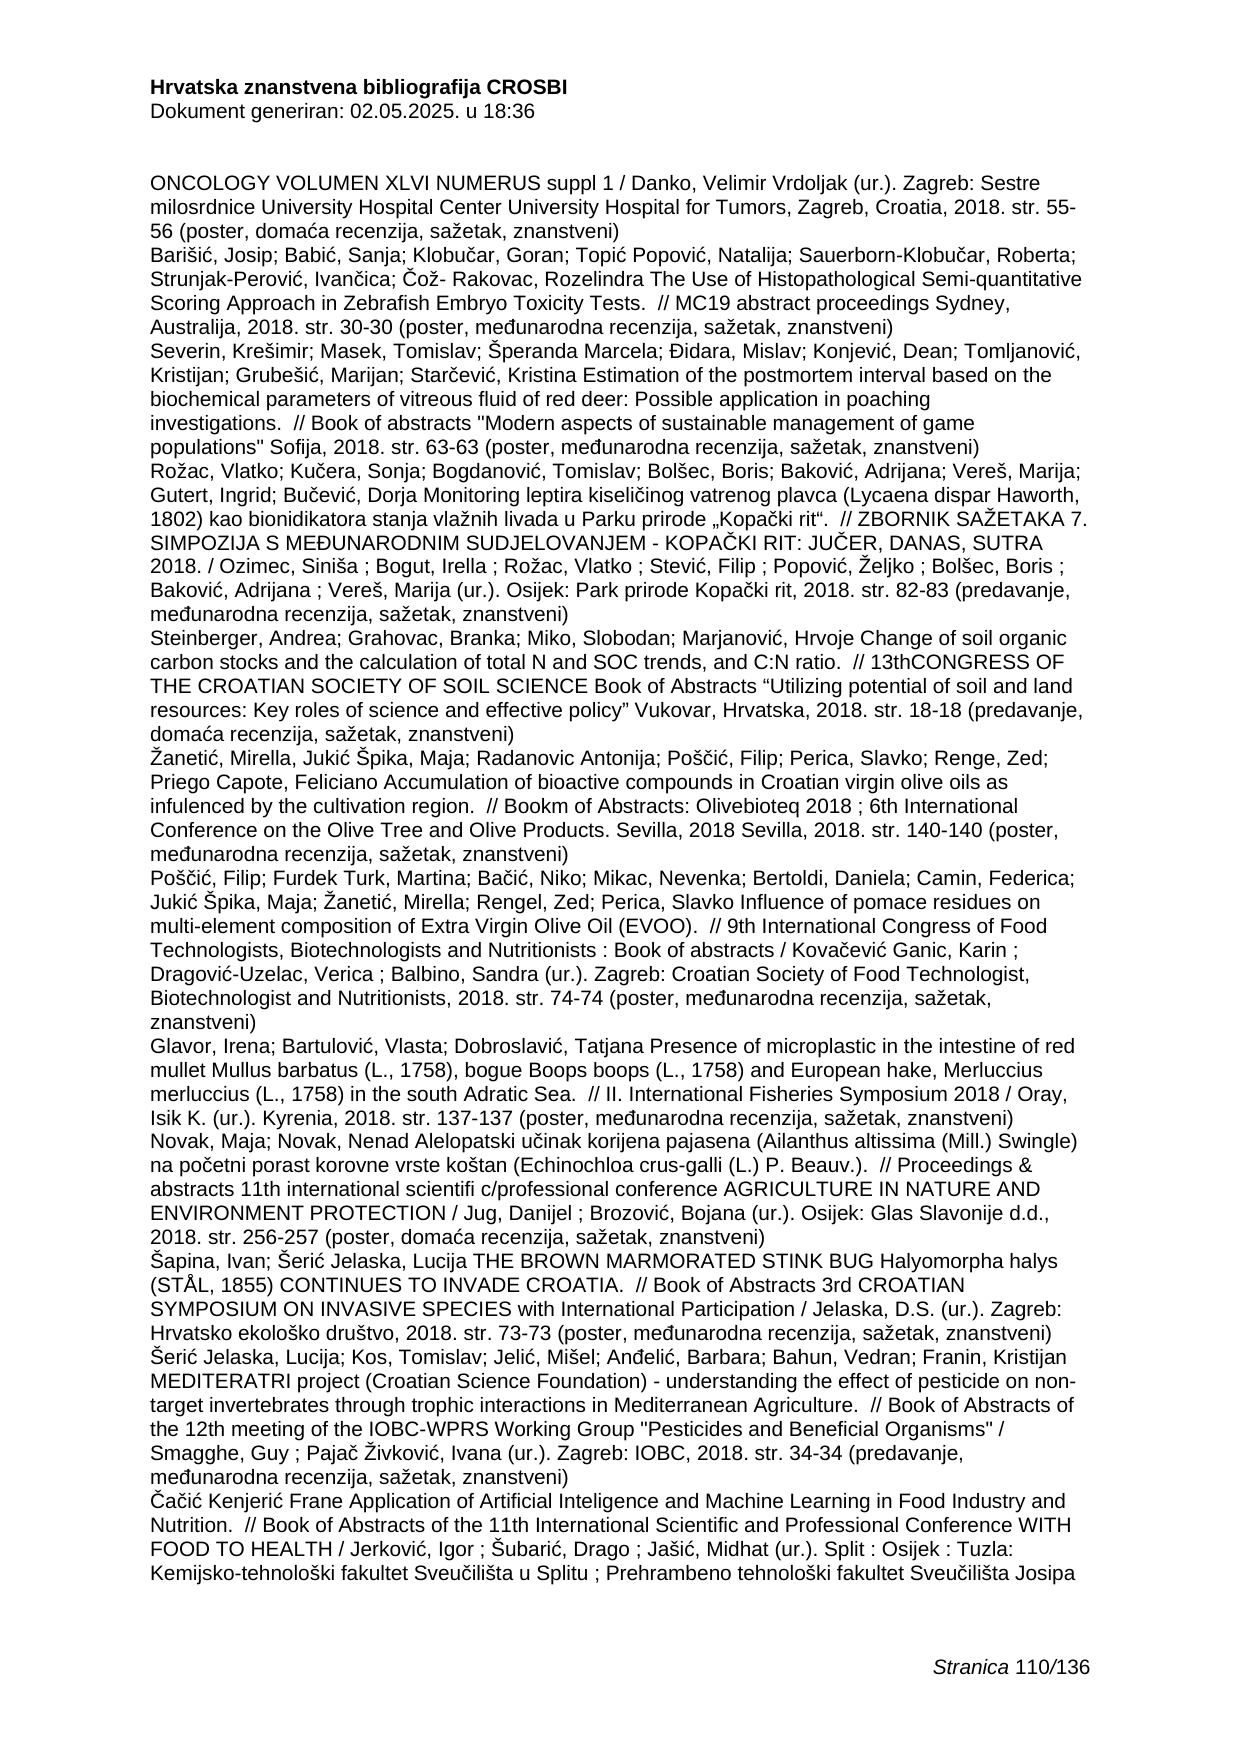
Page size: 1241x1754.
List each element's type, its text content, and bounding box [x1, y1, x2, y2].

text Steinberger, Andrea; Grahovac, Branka; Miko, Slobodan; Marjanović, Hrvoje [150, 626, 1090, 746]
text Šerić Jelaska, Lucija; Kos, Tomislav; Jelić, Mišel; Anđelić, Barbara; Bahun, Vedran; Franin, Kristijan [150, 1345, 1090, 1489]
text Rožac, Vlatko; Kučera, Sonja; Bogdanović, Tomislav; Bolšec, Boris; Baković, Adrijana; Vereš, Marija; Gutert, Ingrid; Bučević, Dorja [150, 458, 1090, 626]
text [150, 171, 1090, 243]
text Novak, Maja; Novak, Nenad [150, 1129, 1090, 1249]
text Severin, Krešimir; Masek, Tomislav; Šperanda Marcela; Đidara, Mislav; Konjević, Dean; Tomljanović, Kristijan; Grubešić, Marijan; Starčević, Kristina [150, 339, 1090, 458]
text Šapina, Ivan; Šerić Jelaska, Lucija [150, 1249, 1090, 1345]
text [150, 1489, 1090, 1584]
text Poščić, Filip; Furdek Turk, Martina; Bačić, Niko; Mikac, Nevenka; Bertoldi, Daniela; Camin, Federica; Jukić Špika, Maja; Žanetić, Mirella; Rengel, Zed; Perica, Slavko [150, 866, 1090, 1033]
text Barišić, Josip; Babić, Sanja; Klobučar, Goran; Topić Popović, Natalija; Sauerborn-Klobučar, Roberta; Strunjak-Perović, Ivančica; Čož- Rakovac, Rozelindra [150, 243, 1090, 339]
text Glavor, Irena; Bartulović, Vlasta; Dobroslavić, Tatjana [150, 1033, 1090, 1129]
text Žanetić, Mirella, Jukić Špika, Maja; Radanovic Antonija; Poščić, Filip; Perica, Slavko; Renge, Zed; Priego Capote, Feliciano [150, 746, 1090, 866]
